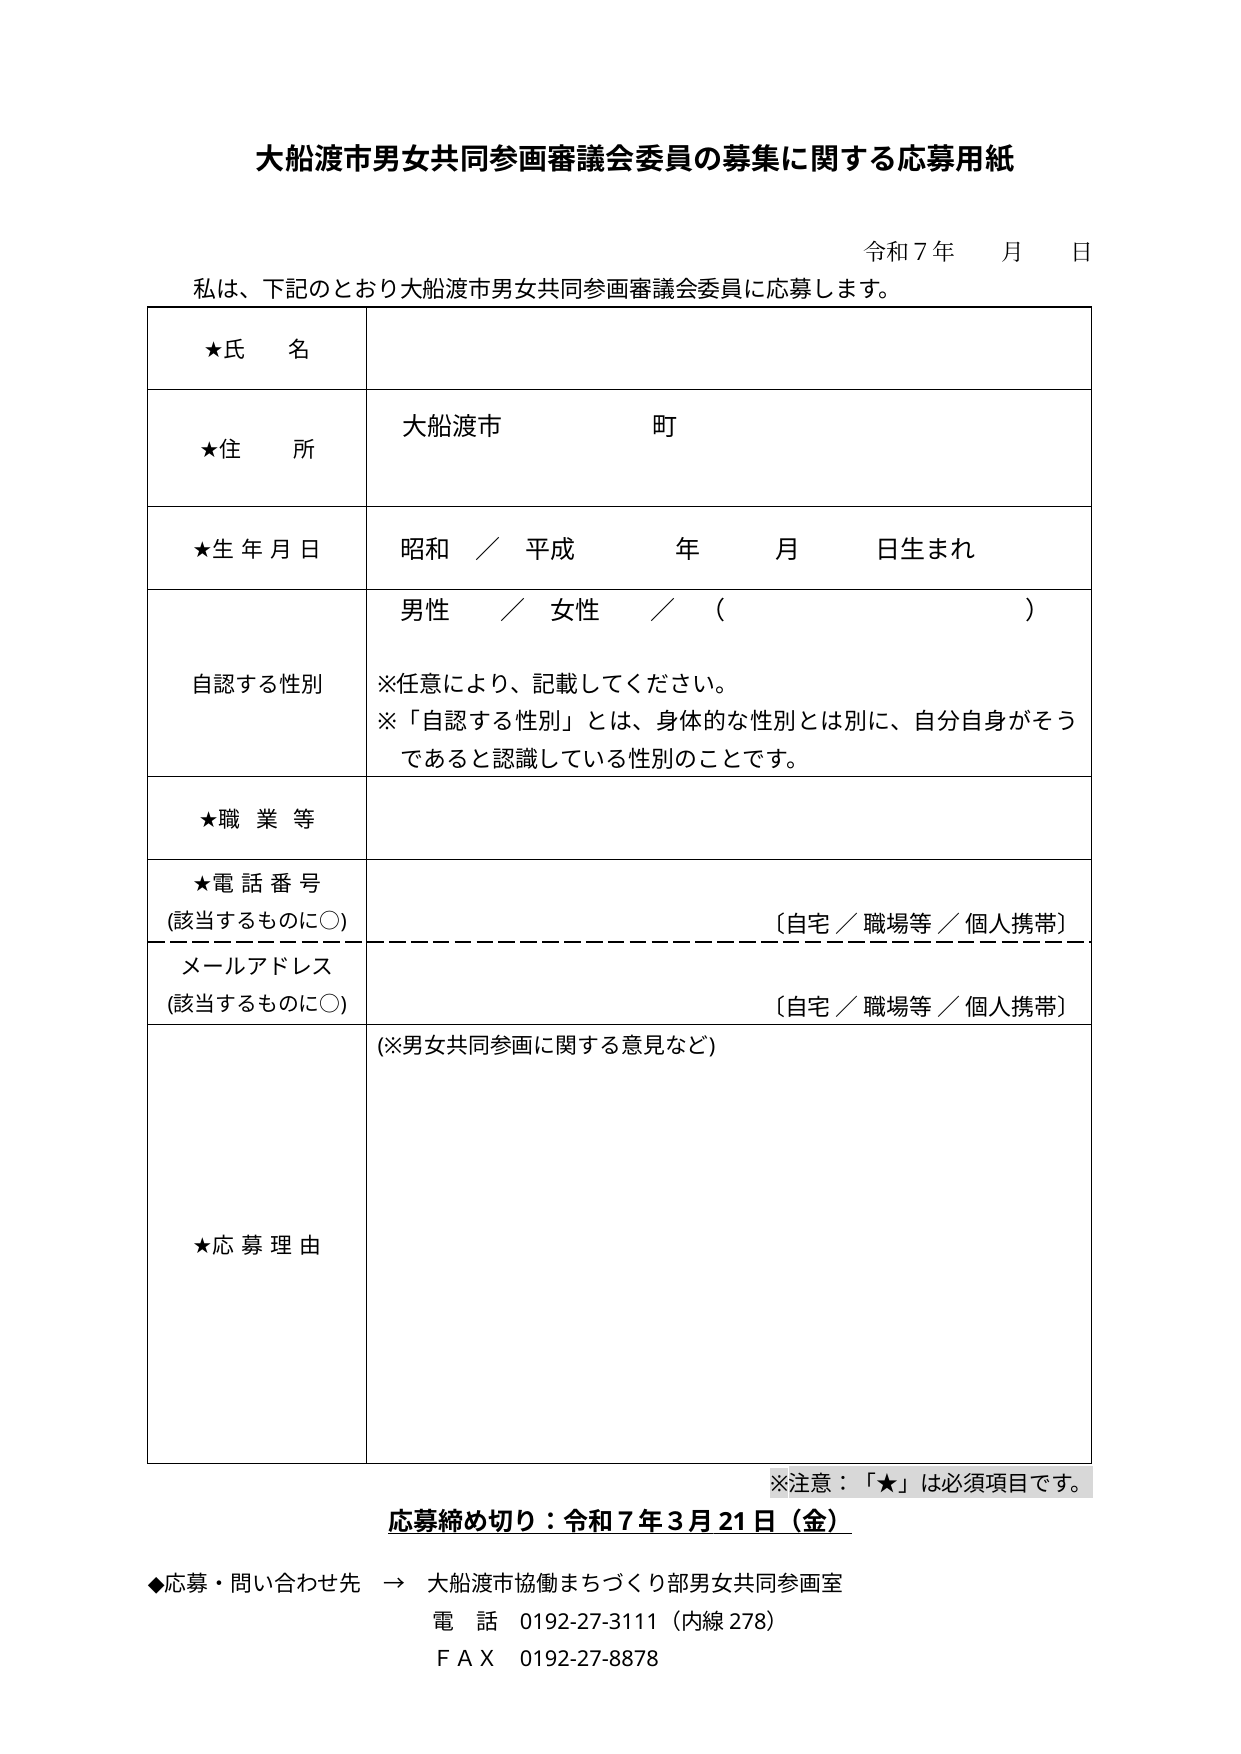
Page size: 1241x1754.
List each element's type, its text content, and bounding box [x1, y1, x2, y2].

table_cell ★生年月日 [148, 507, 366, 589]
table_cell (※男女共同参画に関する意見など) [367, 1025, 1091, 1462]
table_cell 昭和 ／ 平成 年 月 日生まれ [367, 507, 1091, 589]
table_cell ★応募理由 [148, 1025, 366, 1462]
text ◆応募・問い合わせ先 → 大船渡市協働まちづくり部男女共同参画室 [148, 1563, 1092, 1601]
table_cell 男性 ／ 女性 ／ （ ） ※任意により、記載してください。 ※「自認する性別」とは、身体的な性別とは別に、自分自身がそうであると認識している性別のことです。 [367, 590, 1091, 776]
text 私は、下記のとおり大船渡市男女共同参画審議会委員に応募します。 [148, 269, 1092, 306]
text ※注意：「★」は必須項目です。 [148, 1464, 1092, 1501]
text 令和７年 月 日 [148, 231, 1092, 269]
table_cell メールアドレス (該当するものに○) [148, 941, 366, 1024]
table_header ★氏名 [148, 308, 366, 389]
table_cell 大船渡市 町 [367, 390, 1091, 506]
table_cell ★住 所 [148, 390, 366, 506]
table_cell 〔自宅 ／ 職場等 ／ 個人携帯〕 [367, 941, 1091, 1024]
table_cell 〔自宅 ／ 職場等 ／ 個人携帯〕 [367, 860, 1091, 941]
text 応募締め切り：令和７年３月21日（金） [148, 1501, 1092, 1538]
table_cell ★電話番号 (該当するものに○) [148, 860, 366, 941]
text ＦＡＸ 0192-27-8878 [148, 1638, 1092, 1676]
table_cell ★職業等 [148, 777, 366, 859]
table_header [367, 308, 1091, 389]
table_cell 自認する性別 [148, 590, 366, 776]
table_cell [367, 777, 1091, 859]
text 電 話 0192-27-3111（内線278） [148, 1601, 1092, 1638]
text 大船渡市男女共同参画審議会委員の募集に関する応募用紙 [148, 119, 1092, 194]
